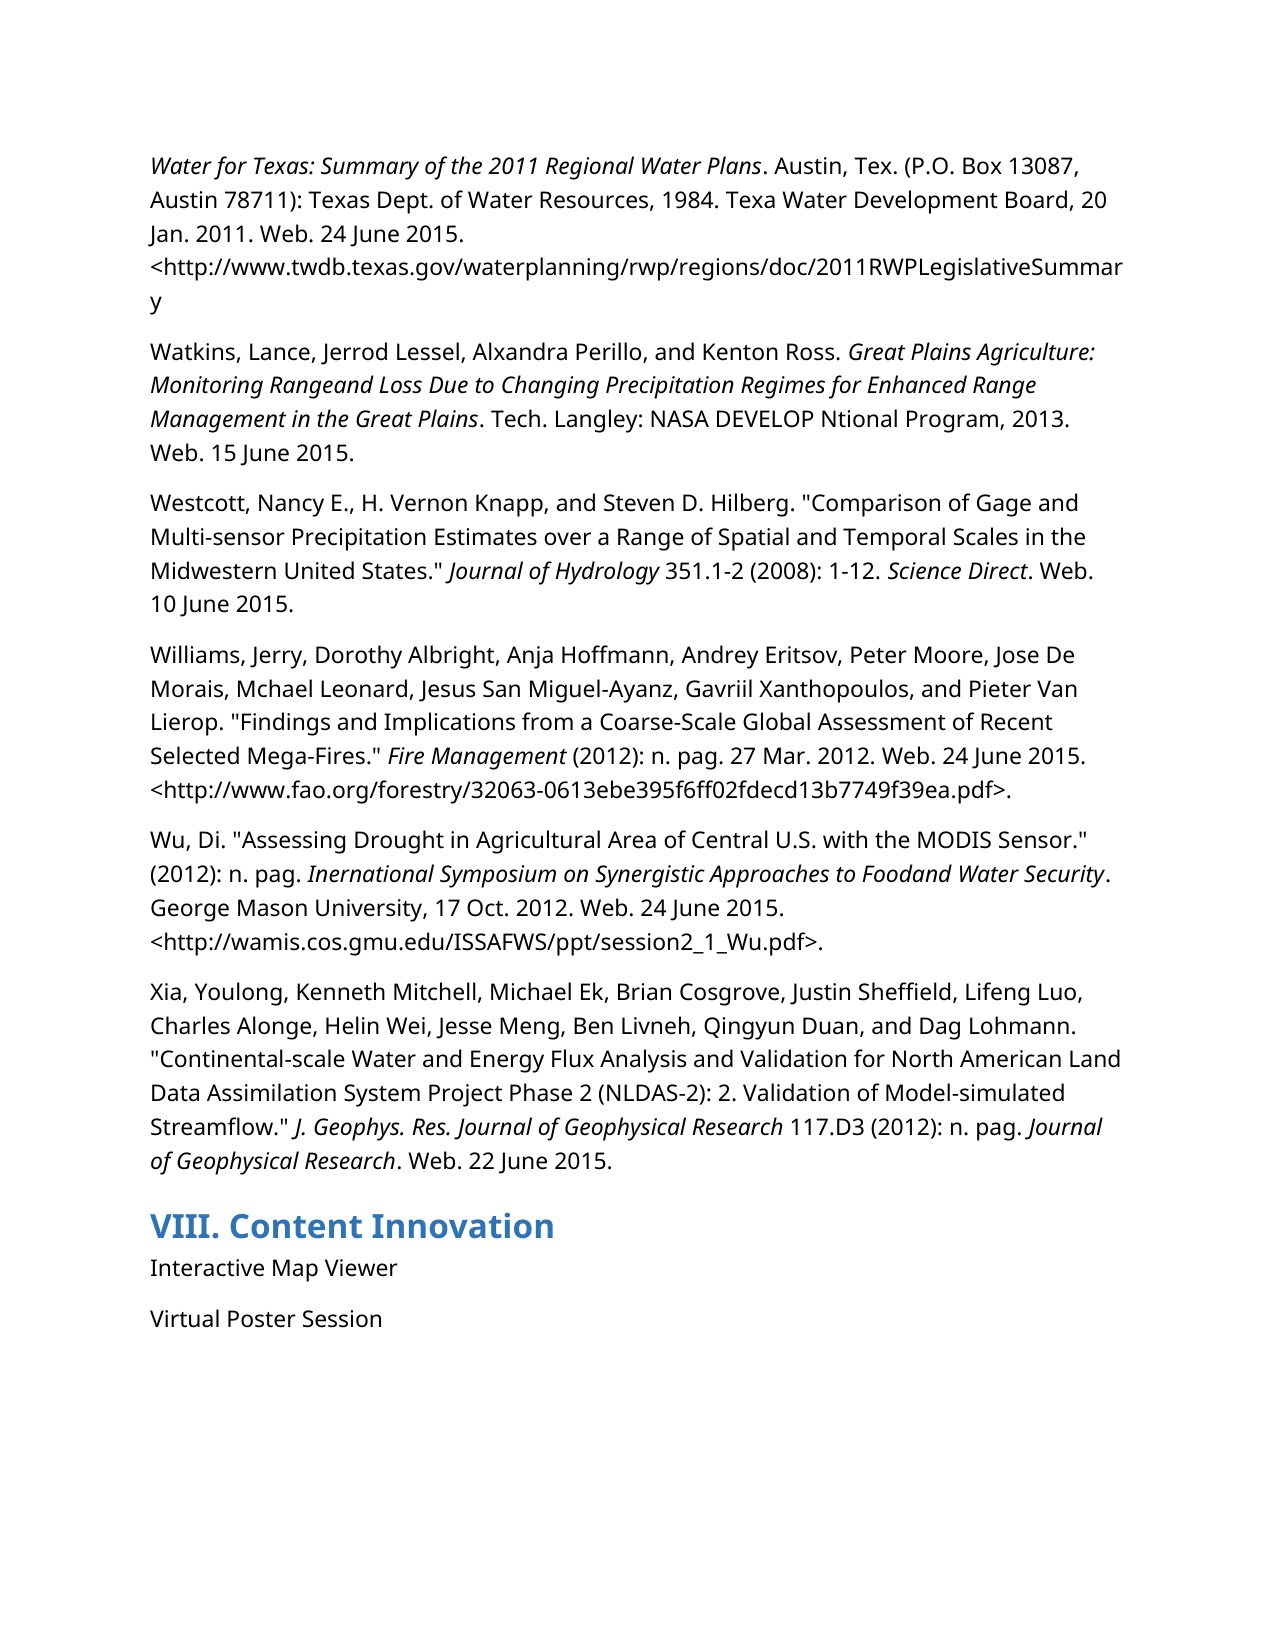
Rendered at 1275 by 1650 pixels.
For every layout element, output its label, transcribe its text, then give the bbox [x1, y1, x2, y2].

text Watkins, Lance, Jerrod Lessel, Alxandra Perillo, and Kenton Ross. Great Plains Agriculture: Monitoring Rangeand Loss Due to Changing Precipitation Regimes for Enhanced Range Management in the Great Plains. Tech. Langley: NASA DEVELOP Ntional Program, 2013. Web. 15 June 2015. [150, 335, 1125, 468]
text Water for Texas: Summary of the 2011 Regional Water Plans. Austin, Tex. (P.O. Box 13087, Austin 78711): Texas Dept. of Water Resources, 1984. Texa Water Development Board, 20 Jan. 2011. Web. 24 June 2015. <http://www.twdb.texas.gov/waterplanning/rwp/regions/doc/2011RWPLegislativeSummary [150, 150, 1125, 316]
text Virtual Poster Session [150, 1303, 1125, 1334]
text Interactive Map Viewer [150, 1252, 1125, 1283]
text Xia, Youlong, Kenneth Mitchell, Michael Ek, Brian Cosgrove, Justin Sheffield, Lifeng Luo, Charles Alonge, Helin Wei, Jesse Meng, Ben Livneh, Qingyun Duan, and Dag Lohmann. "Continental-scale Water and Energy Flux Analysis and Validation for North American Land Data Assimilation System Project Phase 2 (NLDAS-2): 2. Validation of Model-simulated Streamflow." J. Geophys. Res. Journal of Geophysical Research 117.D3 (2012): n. pag. Journal of Geophysical Research. Web. 22 June 2015. [150, 976, 1125, 1176]
text Williams, Jerry, Dorothy Albright, Anja Hoffmann, Andrey Eritsov, Peter Moore, Jose De Morais, Mchael Leonard, Jesus San Miguel-Ayanz, Gavriil Xanthopoulos, and Pieter Van Lierop. "Findings and Implications from a Coarse-Scale Global Assessment of Recent Selected Mega-Fires." Fire Management (2012): n. pag. 27 Mar. 2012. Web. 24 June 2015. <http://www.fao.org/forestry/32063-0613ebe395f6ff02fdecd13b7749f39ea.pdf>. [150, 639, 1125, 805]
subtitle VIII. Content Innovation [150, 1203, 1125, 1249]
text Westcott, Nancy E., H. Vernon Knapp, and Steven D. Hilberg. "Comparison of Gage and Multi-sensor Precipitation Estimates over a Range of Spatial and Temporal Scales in the Midwestern United States." Journal of Hydrology 351.1-2 (2008): 1-12. Science Direct. Web. 10 June 2015. [150, 487, 1125, 619]
text Wu, Di. "Assessing Drought in Agricultural Area of Central U.S. with the MODIS Sensor." (2012): n. pag. Inernational Symposium on Synergistic Approaches to Foodand Water Security. George Mason University, 17 Oct. 2012. Web. 24 June 2015. <http://wamis.cos.gmu.edu/ISSAFWS/ppt/session2_1_Wu.pdf>. [150, 824, 1125, 957]
